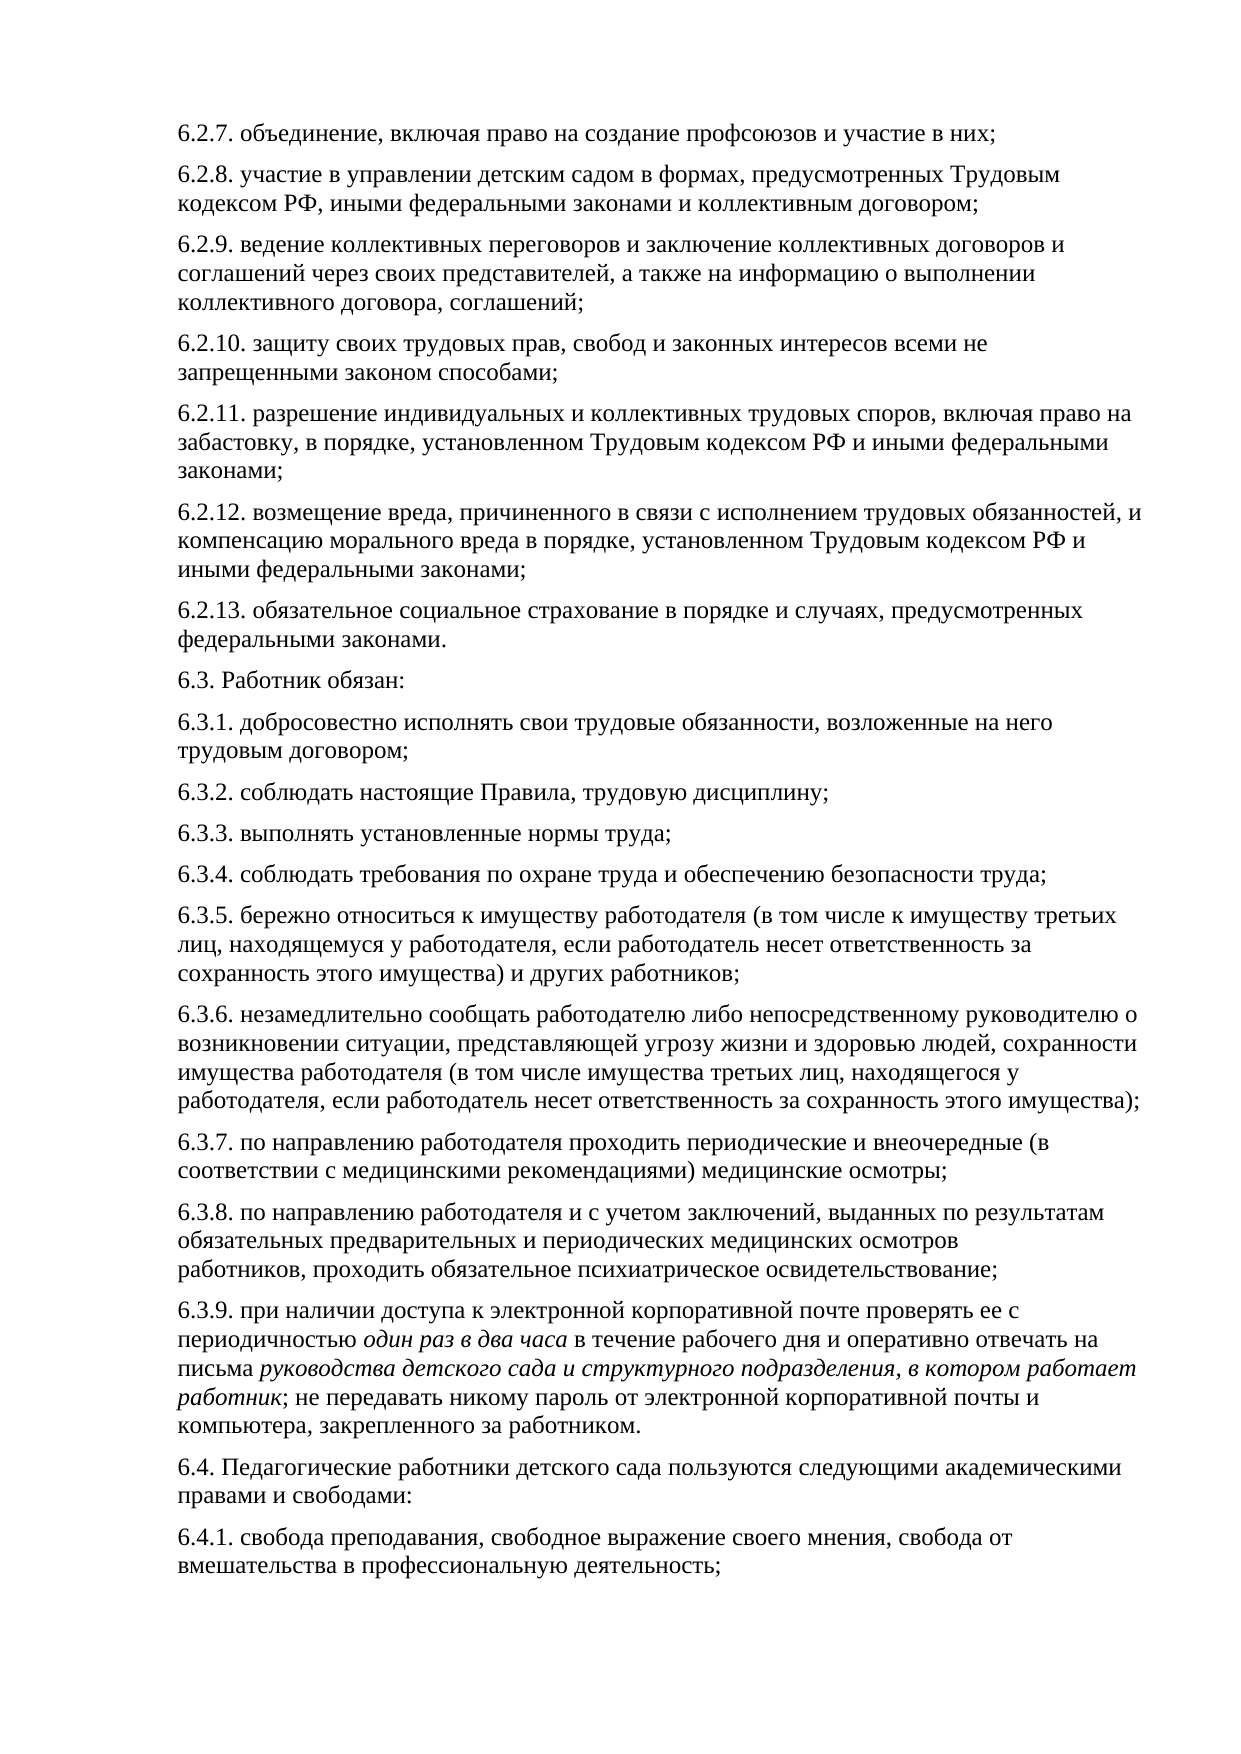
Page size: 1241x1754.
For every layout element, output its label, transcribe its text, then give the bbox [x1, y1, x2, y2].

text 6.2.8. участие в управлении детским садом в формах, предусмотренных Трудовым кодексом РФ, иными федеральными законами и коллективным договором; [177, 159, 1152, 217]
text 6.3.7. по направлению работодателя проходить периодические и внеочередные (в соответствии с медицинскими рекомендациями) медицинские осмотры; [177, 1127, 1152, 1184]
text 6.3. Работник обязан: [177, 666, 1152, 694]
text 6.4.1. свобода преподавания, свободное выражение своего мнения, свобода от вмешательства в профессиональную деятельность; [177, 1522, 1152, 1579]
text 6.3.1. добросовестно исполнять свои трудовые обязанности, возложенные на него трудовым договором; [177, 707, 1152, 764]
text 6.3.5. бережно относиться к имуществу работодателя (в том числе к имуществу третьих лиц, находящемуся у работодателя, если работодатель несет ответственность за сохранность этого имущества) и других работников; [177, 901, 1152, 987]
text 6.3.6. незамедлительно сообщать работодателю либо непосредственному руководителю о возникновении ситуации, представляющей угрозу жизни и здоровью людей, сохранности имущества работодателя (в том числе имущества третьих лиц, находящегося у работодателя, если работодатель несет ответственность за сохранность этого имущества); [177, 999, 1152, 1114]
text 6.3.3. выполнять установленные нормы труда; [177, 818, 1152, 847]
text 6.3.9. при наличии доступа к электронной корпоративной почте проверять ее с периодичностью один раз в два часа в течение рабочего дня и оперативно отвечать на письма руководства детского сада и структурного подразделения, в котором работает работник; не передавать никому пароль от электронной корпоративной почты и компьютера, закрепленного за работником. [177, 1296, 1152, 1439]
text 6.3.8. по направлению работодателя и с учетом заключений, выданных по результатам обязательных предварительных и периодических медицинских осмотров работников, проходить обязательное психиатрическое освидетельствование; [177, 1197, 1152, 1283]
text 6.3.2. соблюдать настоящие Правила, трудовую дисциплину; [177, 777, 1152, 806]
text 6.2.7. объединение, включая право на создание профсоюзов и участие в них; [177, 118, 1152, 147]
text 6.2.12. возмещение вреда, причиненного в связи с исполнением трудовых обязанностей, и компенсацию морального вреда в порядке, установленном Трудовым кодексом РФ и иными федеральными законами; [177, 497, 1152, 583]
text 6.2.10. защиту своих трудовых прав, свобод и законных интересов всеми не запрещенными законом способами; [177, 328, 1152, 386]
text 6.3.4. соблюдать требования по охране труда и обеспечению безопасности труда; [177, 859, 1152, 888]
text 6.2.13. обязательное социальное страхование в порядке и случаях, предусмотренных федеральными законами. [177, 596, 1152, 653]
text 6.2.9. ведение коллективных переговоров и заключение коллективных договоров и соглашений через своих представителей, а также на информацию о выполнении коллективного договора, соглашений; [177, 229, 1152, 316]
text 6.2.11. разрешение индивидуальных и коллективных трудовых споров, включая право на забастовку, в порядке, установленном Трудовым кодексом РФ и иными федеральными законами; [177, 398, 1152, 484]
text 6.4. Педагогические работники детского сада пользуются следующими академическими правами и свободами: [177, 1452, 1152, 1509]
